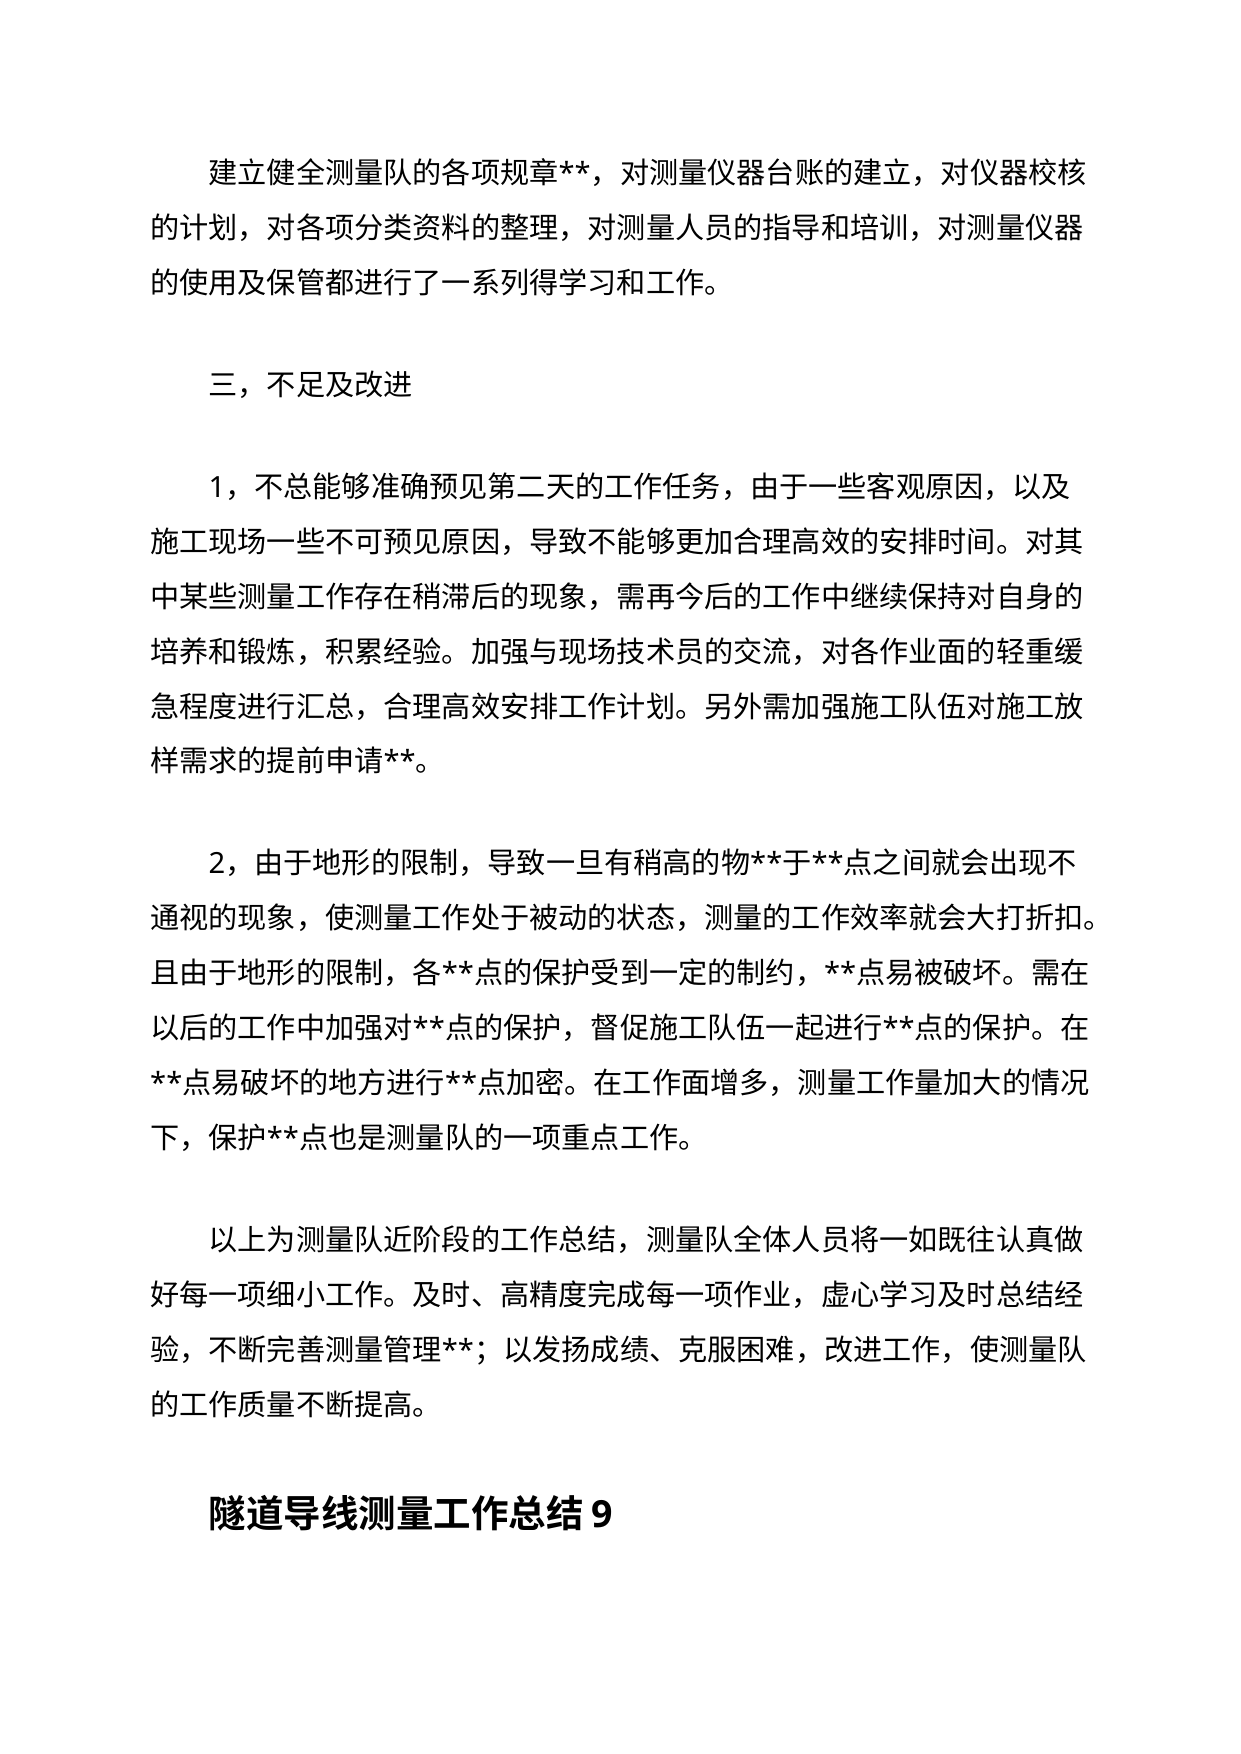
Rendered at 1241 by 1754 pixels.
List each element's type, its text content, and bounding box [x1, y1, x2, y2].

text 三，不足及改进 [150, 362, 1090, 404]
text 隧道导线测量工作总结9 [150, 1483, 1090, 1538]
text 1，不总能够准确预见第二天的工作任务，由于一些客观原因，以及施工现场一些不可预见原因，导致不能够更加合理高效的安排时间。对其中某些测量工作存在稍滞后的现象，需再今后的工作中继续保持对自身的培养和锻炼，积累经验。加强与现场技术员的交流，对各作业面的轻重缓急程度进行汇总，合理高效安排工作计划。另外需加强施工队伍对施工放样需求的提前申请**。 [150, 463, 1090, 780]
text 2，由于地形的限制，导致一旦有稍高的物**于**点之间就会出现不通视的现象，使测量工作处于被动的状态，测量的工作效率就会大打折扣。且由于地形的限制，各**点的保护受到一定的制约，**点易被破坏。需在以后的工作中加强对**点的保护，督促施工队伍一起进行**点的保护。在**点易破坏的地方进行**点加密。在工作面增多，测量工作量加大的情况下，保护**点也是测量队的一项重点工作。 [150, 840, 1090, 1157]
text 以上为测量队近阶段的工作总结，测量队全体人员将一如既往认真做好每一项细小工作。及时、高精度完成每一项作业，虚心学习及时总结经验，不断完善测量管理**；以发扬成绩、克服困难，改进工作，使测量队的工作质量不断提高。 [150, 1217, 1090, 1424]
text 建立健全测量队的各项规章**，对测量仪器台账的建立，对仪器校核的计划，对各项分类资料的整理，对测量人员的指导和培训，对测量仪器的使用及保管都进行了一系列得学习和工作。 [150, 150, 1090, 302]
